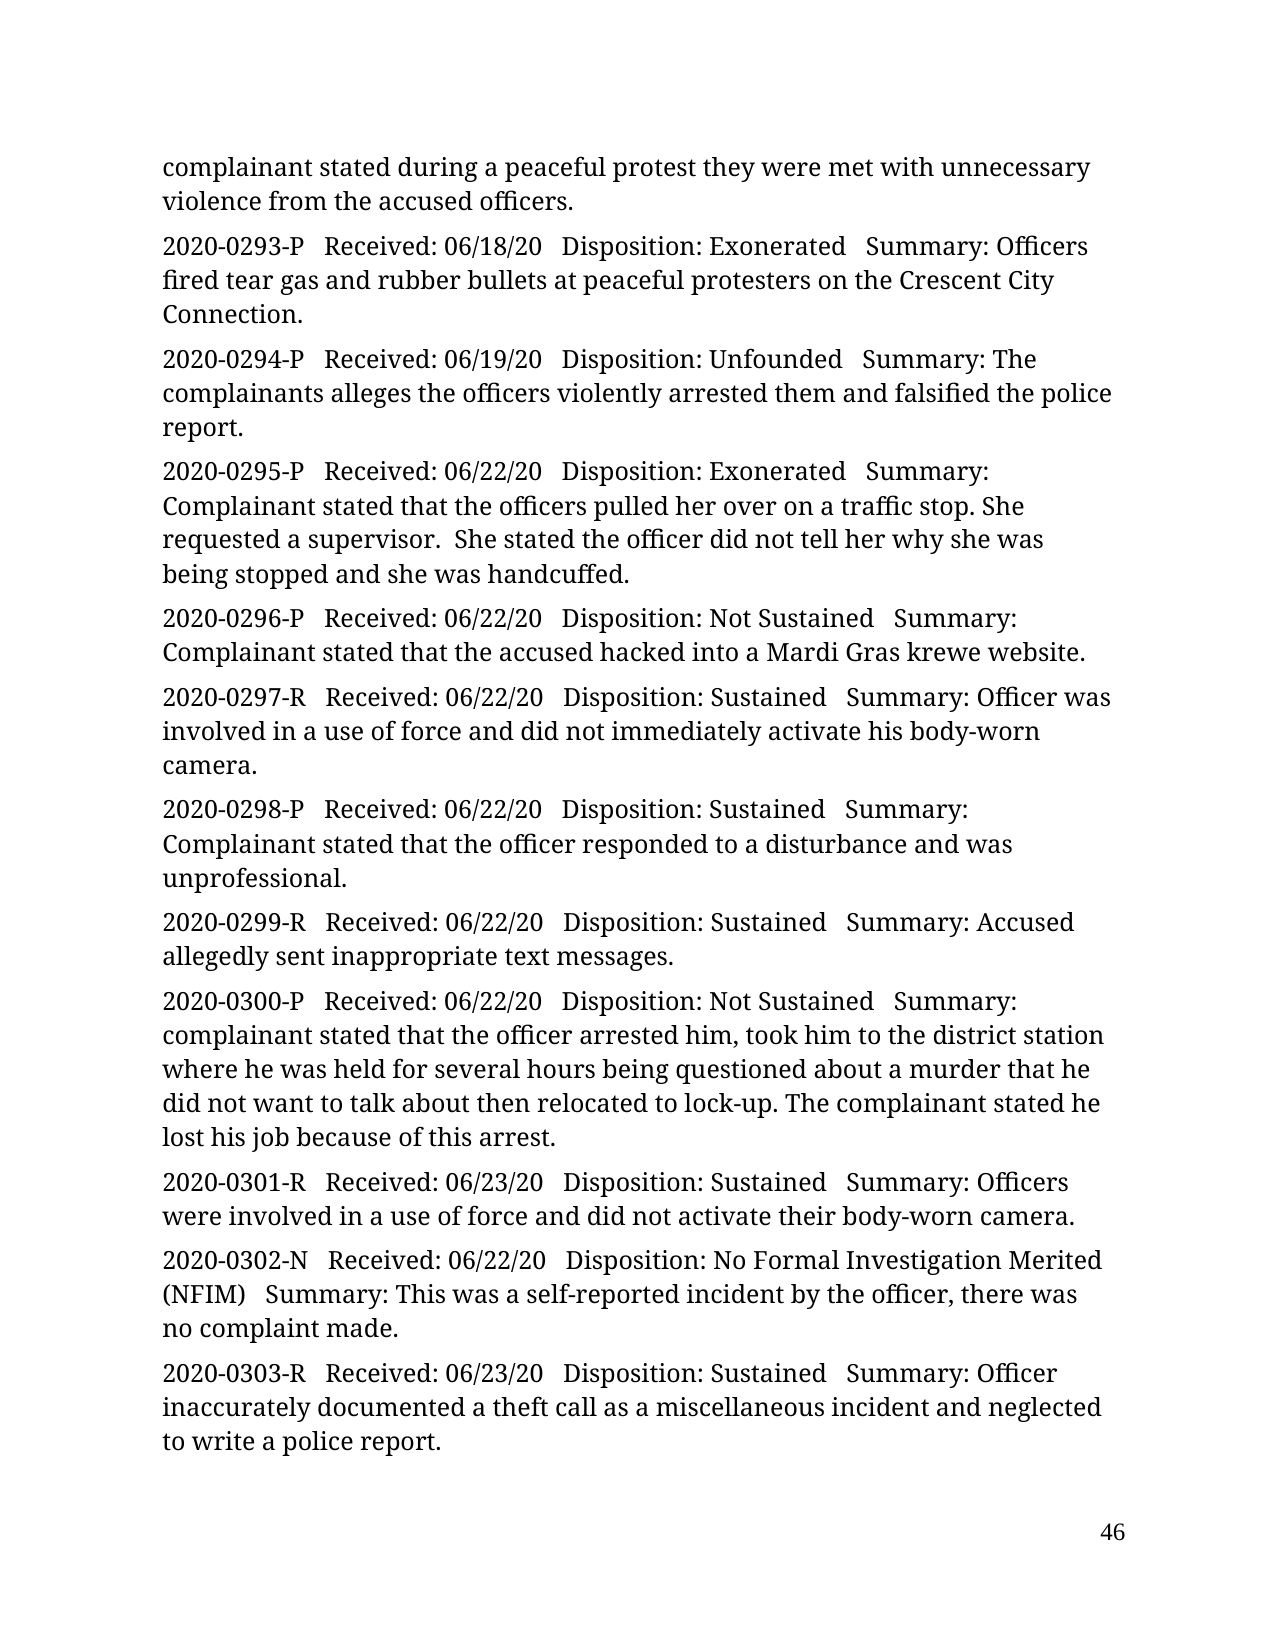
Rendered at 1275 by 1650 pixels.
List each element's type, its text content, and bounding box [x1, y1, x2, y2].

table_cell 2020-0303-R Received: 06/23/20 Disposition: Sustained Summary: Officer inaccurately documented a theft call as a miscellaneous incident and neglected to write a police report. [150, 1356, 1125, 1468]
table_cell 2020-0293-P Received: 06/18/20 Disposition: Exonerated Summary: Officers fired tear gas and rubber bullets at peaceful protesters on the Crescent City Connection. [150, 229, 1125, 341]
table_cell 2020-0302-N Received: 06/22/20 Disposition: No Formal Investigation Merited (NFIM) Summary: This was a self-reported incident by the officer, there was no complaint made. [150, 1243, 1125, 1356]
table_cell 2020-0297-R Received: 06/22/20 Disposition: Sustained Summary: Officer was involved in a use of force and did not immediately activate his body-worn camera. [150, 680, 1125, 792]
table_cell 2020-0300-P Received: 06/22/20 Disposition: Not Sustained Summary: complainant stated that the officer arrested him, took him to the district station where he was held for several hours being questioned about a murder that he did not want to talk about then relocated to lock-up. The complainant stated he lost his job because of this arrest. [150, 984, 1125, 1164]
table_cell 2020-0301-R Received: 06/23/20 Disposition: Sustained Summary: Officers were involved in a use of force and did not activate their body-worn camera. [150, 1164, 1125, 1243]
table_cell 2020-0294-P Received: 06/19/20 Disposition: Unfounded Summary: The complainants alleges the officers violently arrested them and falsified the police report. [150, 341, 1125, 454]
table_cell 2020-0295-P Received: 06/22/20 Disposition: Exonerated Summary: Complainant stated that the officers pulled her over on a traffic stop. She requested a supervisor. She stated the officer did not tell her why she was being stopped and she was handcuffed. [150, 454, 1125, 601]
table_cell 2020-0296-P Received: 06/22/20 Disposition: Not Sustained Summary: Complainant stated that the accused hacked into a Mardi Gras krewe website. [150, 601, 1125, 679]
table_cell 2020-0299-R Received: 06/22/20 Disposition: Sustained Summary: Accused allegedly sent inappropriate text messages. [150, 905, 1125, 983]
table_cell 2020-0298-P Received: 06/22/20 Disposition: Sustained Summary: Complainant stated that the officer responded to a disturbance and was unprofessional. [150, 792, 1125, 905]
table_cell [150, 150, 1125, 229]
